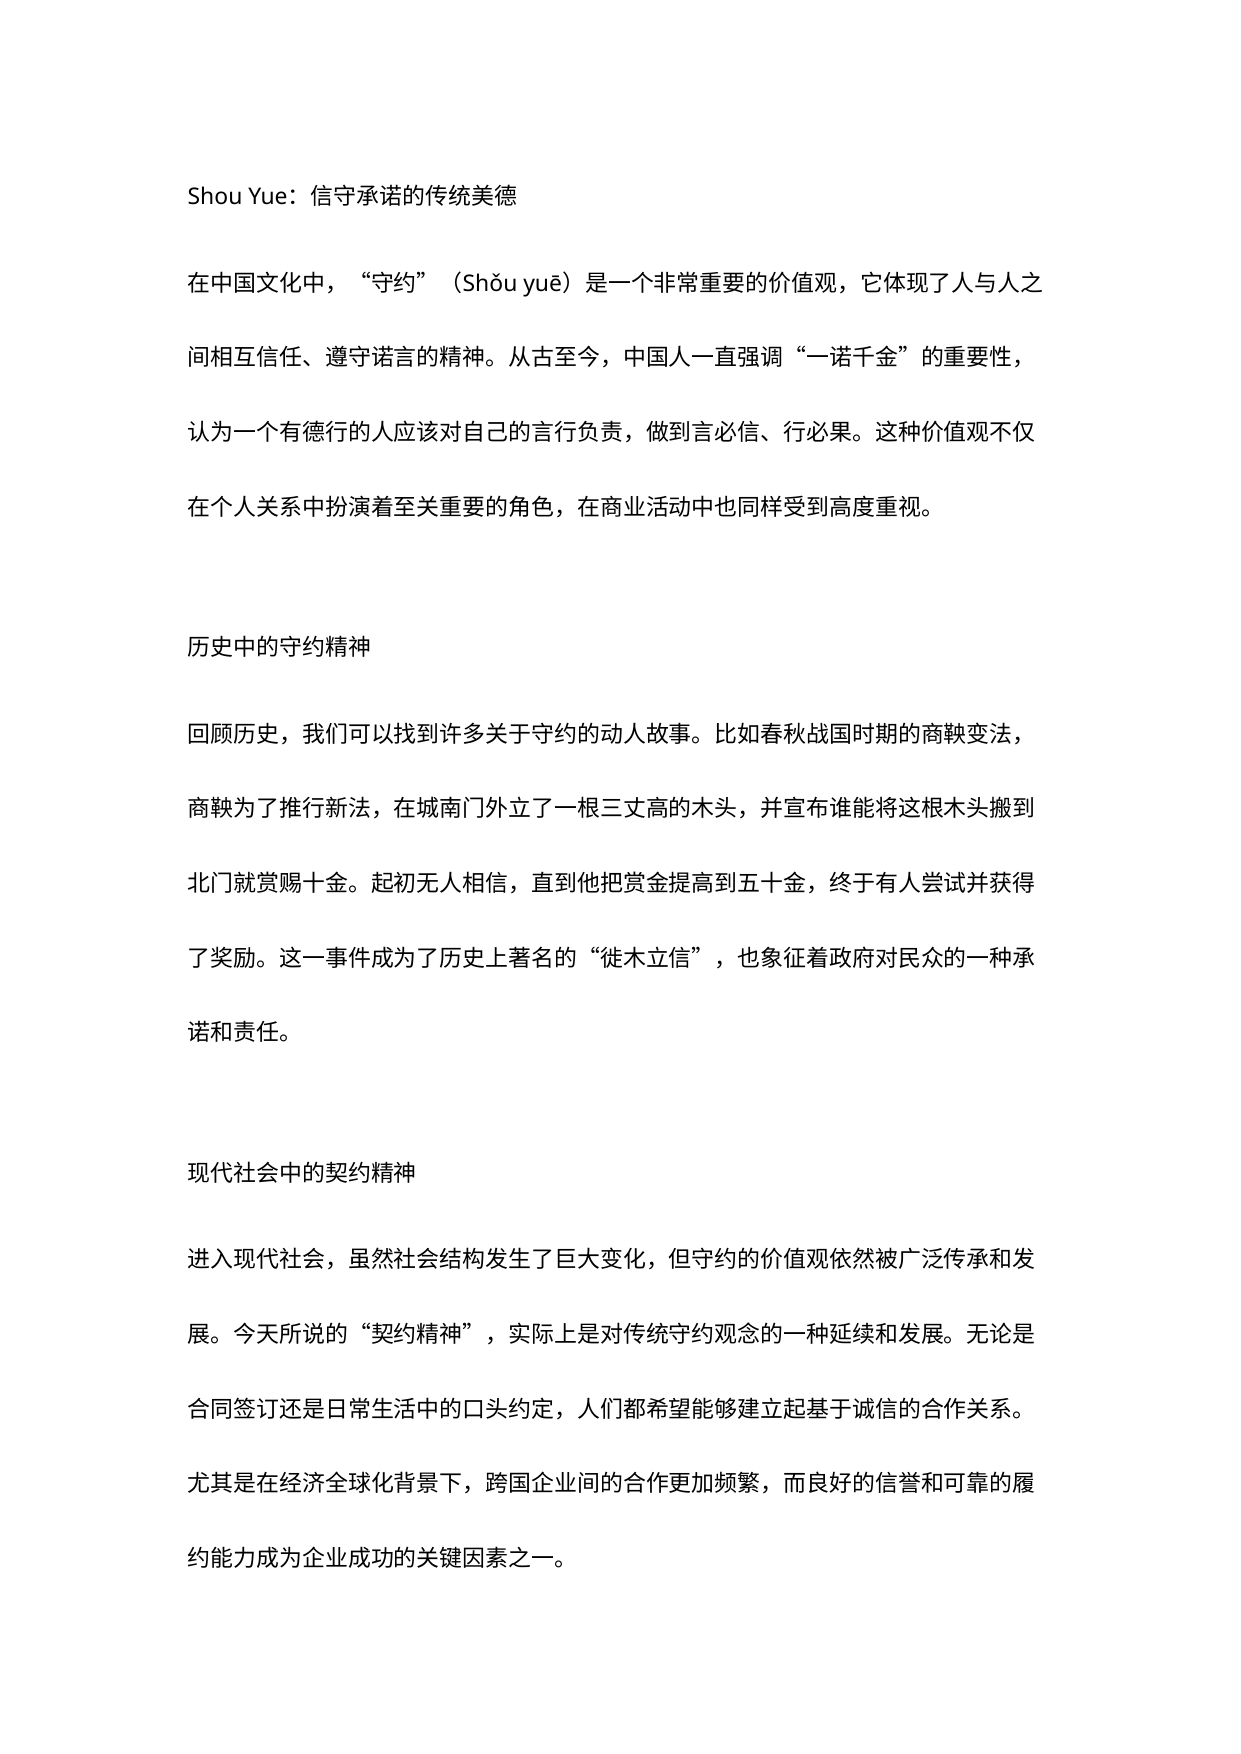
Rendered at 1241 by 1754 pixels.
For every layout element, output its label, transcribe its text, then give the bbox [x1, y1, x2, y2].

text 历史中的守约精神 [187, 613, 1053, 678]
text 现代社会中的契约精神 [187, 1139, 1053, 1204]
text 回顾历史，我们可以找到许多关于守约的动人故事。比如春秋战国时期的商鞅变法，商鞅为了推行新法，在城南门外立了一根三丈高的木头，并宣布谁能将这根木头搬到北门就赏赐十金。起初无人相信，直到他把赏金提高到五十金，终于有人尝试并获得了奖励。这一事件成为了历史上著名的“徙木立信”，也象征着政府对民众的一种承诺和责任。 [187, 700, 1053, 1063]
text 进入现代社会，虽然社会结构发生了巨大变化，但守约的价值观依然被广泛传承和发展。今天所说的“契约精神”，实际上是对传统守约观念的一种延续和发展。无论是合同签订还是日常生活中的口头约定，人们都希望能够建立起基于诚信的合作关系。尤其是在经济全球化背景下，跨国企业间的合作更加频繁，而良好的信誉和可靠的履约能力成为企业成功的关键因素之一。 [187, 1225, 1053, 1589]
text Shou Yue：信守承诺的传统美德 [187, 162, 1053, 227]
text 在中国文化中，“守约”（Shǒu yuē）是一个非常重要的价值观，它体现了人与人之间相互信任、遵守诺言的精神。从古至今，中国人一直强调“一诺千金”的重要性，认为一个有德行的人应该对自己的言行负责，做到言必信、行必果。这种价值观不仅在个人关系中扮演着至关重要的角色，在商业活动中也同样受到高度重视。 [187, 249, 1053, 538]
